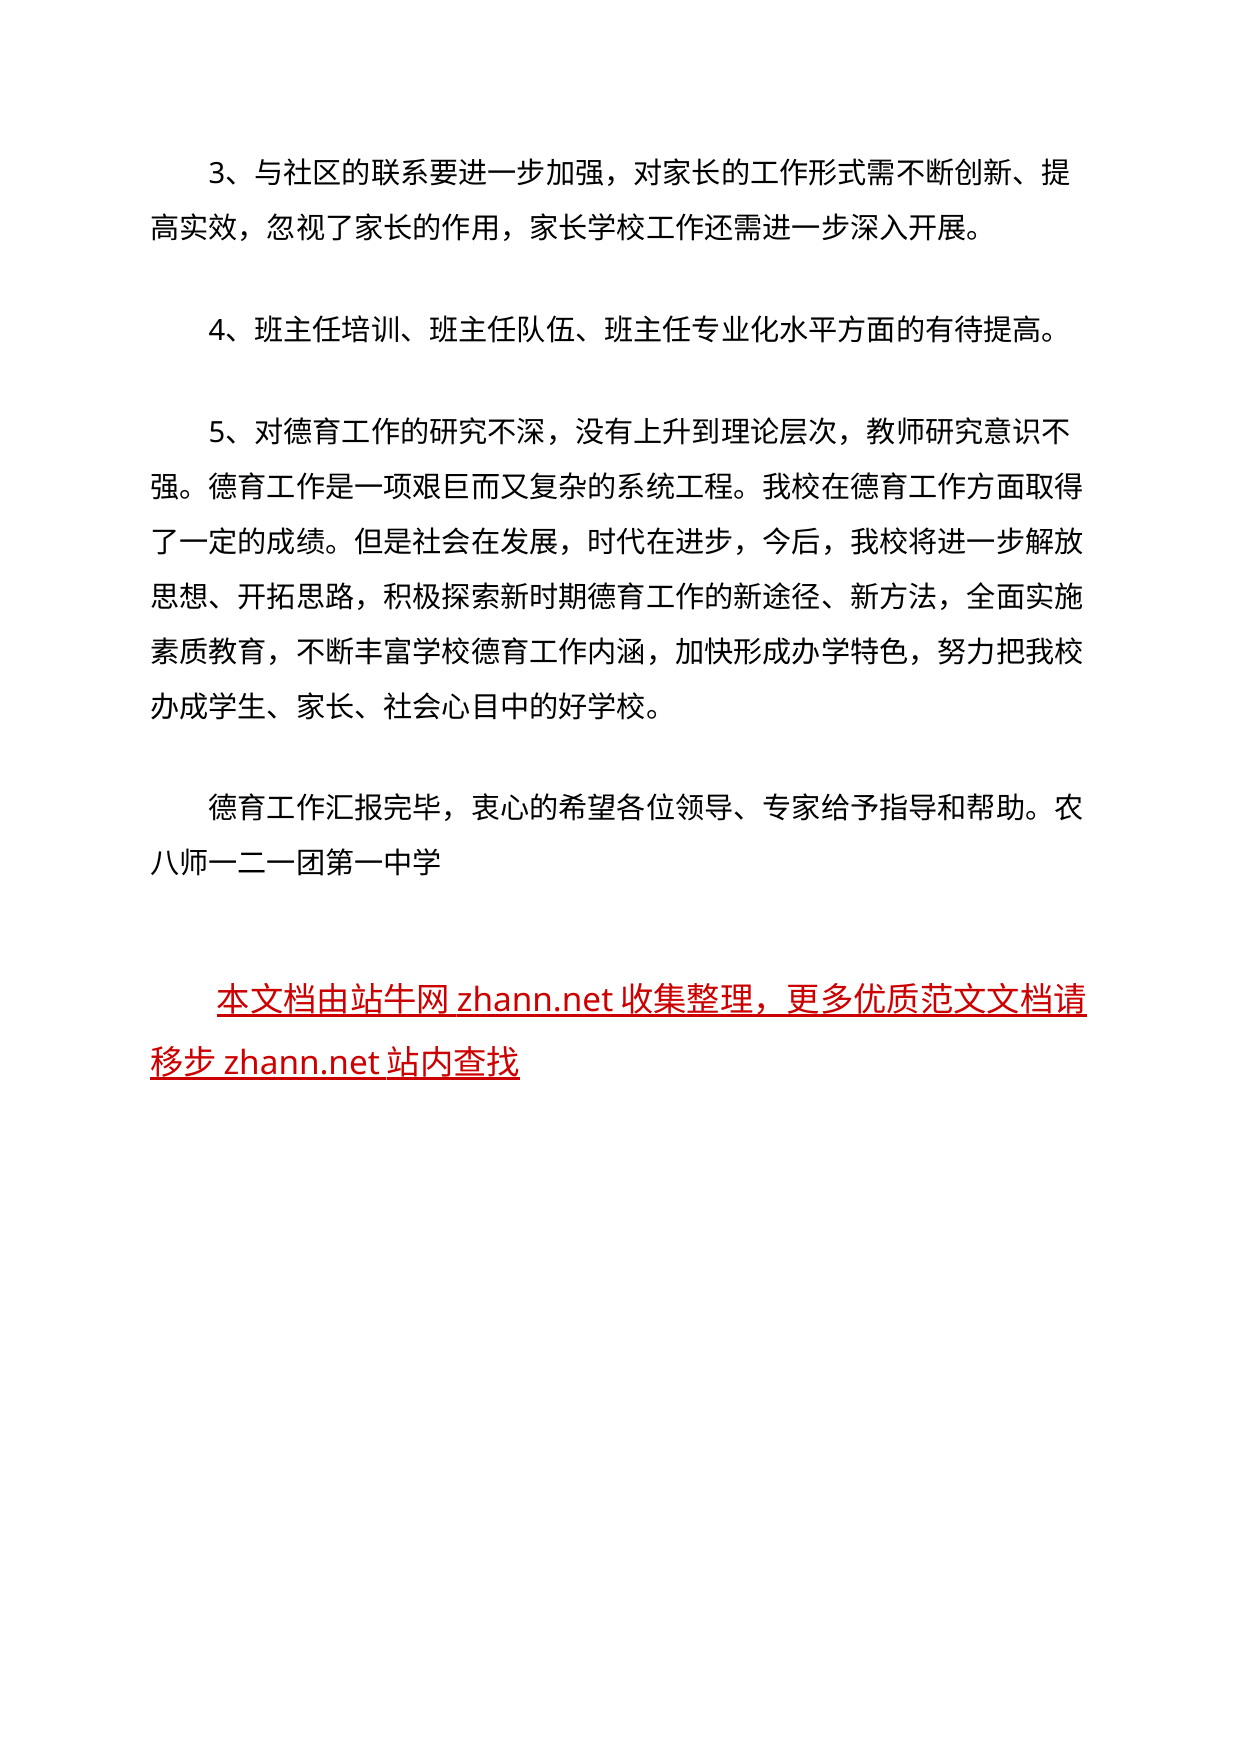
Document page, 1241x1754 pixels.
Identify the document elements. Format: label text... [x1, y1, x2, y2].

text 5、对德育工作的研究不深，没有上升到理论层次，教师研究意识不强。德育工作是一项艰巨而又复杂的系统工程。我校在德育工作方面取得了一定的成绩。但是社会在发展，时代在进步，今后，我校将进一步解放思想、开拓思路，积极探索新时期德育工作的新途径、新方法，全面实施素质教育，不断丰富学校德育工作内涵，加快形成办学特色，努力把我校办成学生、家长、社会心目中的好学校。 [150, 409, 1090, 726]
text 德育工作汇报完毕，衷心的希望各位领导、专家给予指导和帮助。农八师一二一团第一中学 [150, 785, 1090, 882]
text 本文档由站牛网zhann.net收集整理，更多优质范文文档请移步zhann.net站内查找 [150, 973, 1090, 1084]
text 3、与社区的联系要进一步加强，对家长的工作形式需不断创新、提高实效，忽视了家长的作用，家长学校工作还需进一步深入开展。 [150, 150, 1090, 247]
text 4、班主任培训、班主任队伍、班主任专业化水平方面的有待提高。 [150, 307, 1090, 349]
